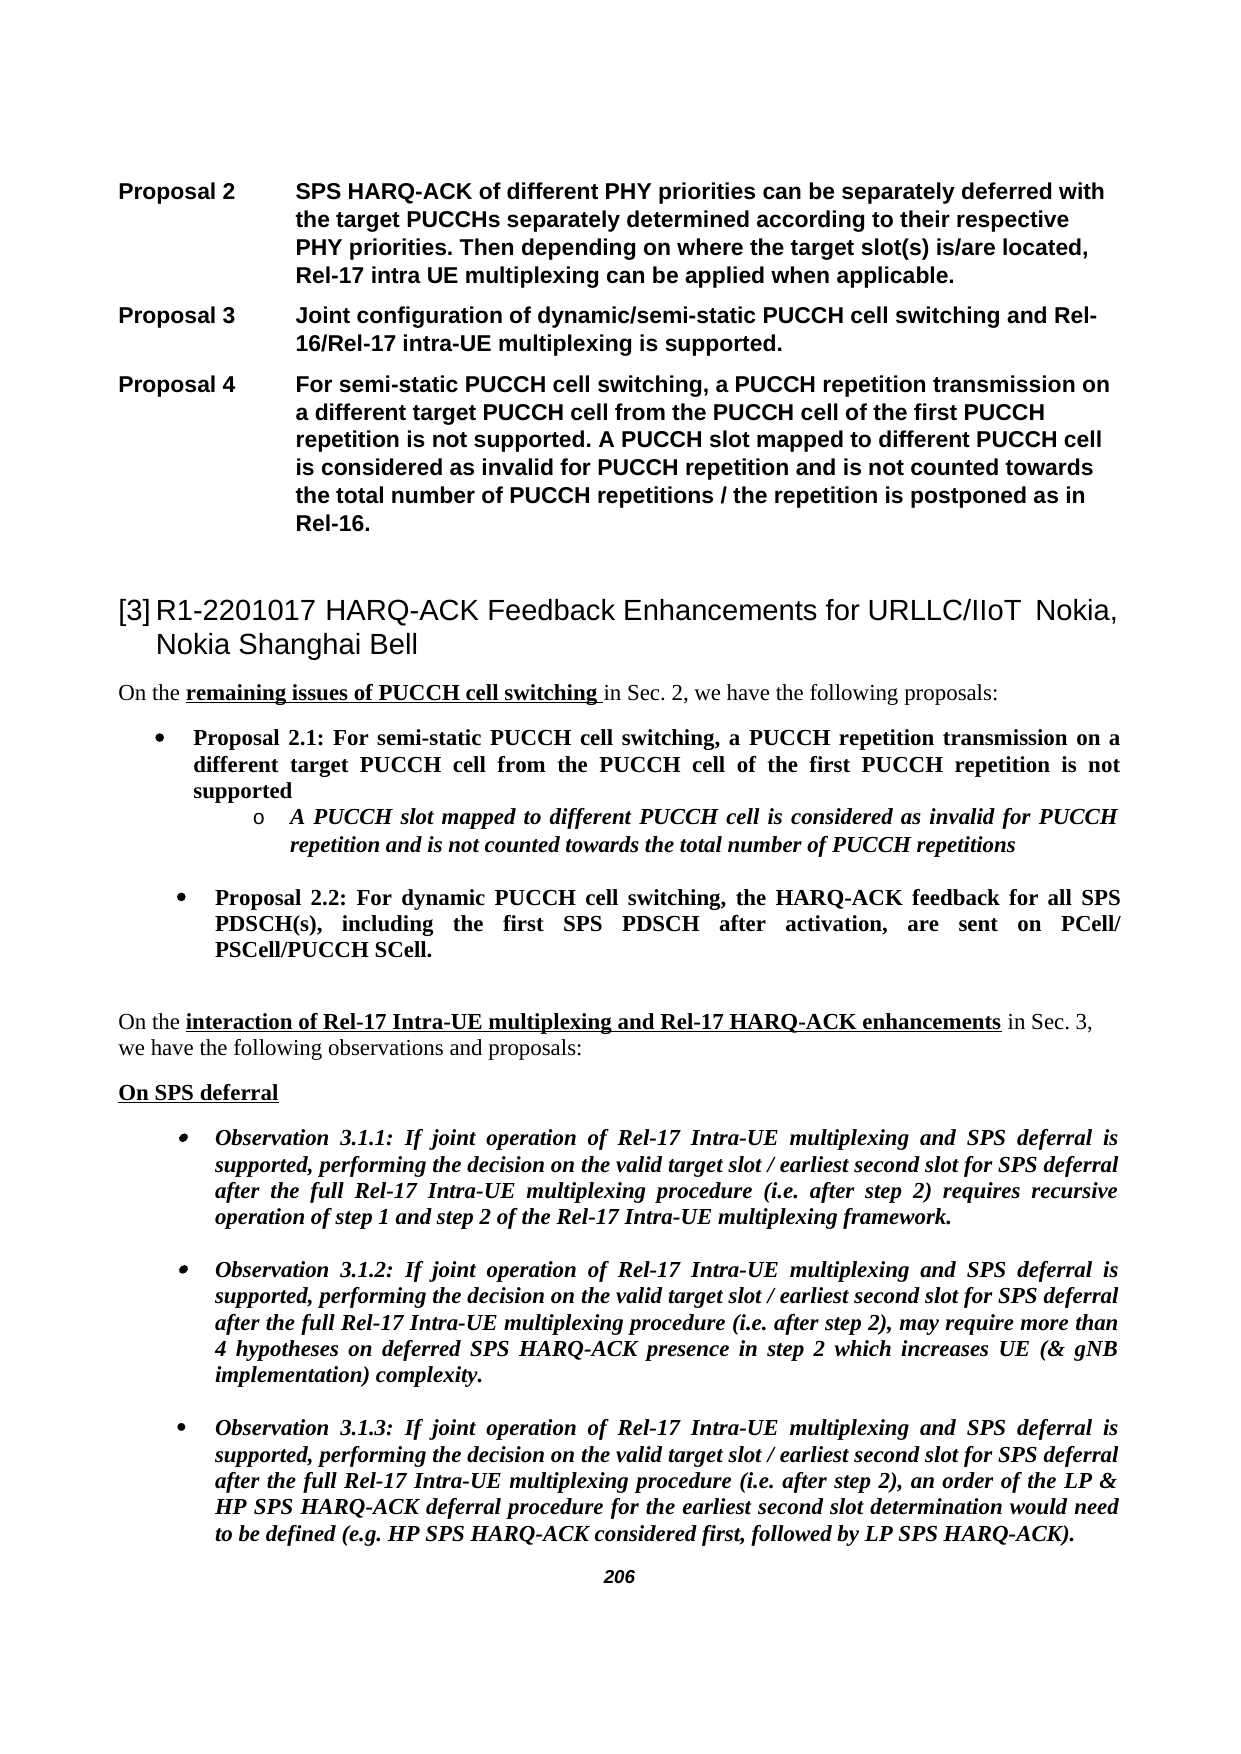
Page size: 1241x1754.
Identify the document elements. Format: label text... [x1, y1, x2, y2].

list A PUCCH slot mapped to different PUCCH cell is considered as invalid for PUCCH repetition and is not counted towards the total number of PUCCH repetitions [252, 803, 1122, 857]
text Proposal 4 For semi-static PUCCH cell switching, a PUCCH repetition transmission on a different target PUCCH cell from the PUCCH cell of the first PUCCH repetition is not supported. A PUCCH slot mapped to different PUCCH cell is considered as invalid for PUCCH repetition and is not counted towards the total number of PUCCH repetitions / the repetition is postponed as in Rel-16. [118, 371, 1122, 536]
list Proposal 2.2: For dynamic PUCCH cell switching, the HARQ-ACK feedback for all SPS PDSCH(s), including the first SPS PDSCH after activation, are sent on PCell/ PSCell/PUCCH SCell. [177, 884, 1122, 963]
text On the interaction of Rel-17 Intra-UE multiplexing and Rel-17 HARQ-ACK enhancements in Sec. 3, we have the following observations and proposals: [118, 1008, 1122, 1061]
list Observation 3.1.1: If joint operation of Rel-17 Intra-UE multiplexing and SPS deferral is supported, performing the decision on the valid target slot / earliest second slot for SPS deferral after the full Rel-17 Intra-UE multiplexing procedure (i.e. after step 2) requires recursive operation of step 1 and step 2 of the Rel-17 Intra-UE multiplexing framework. [177, 1124, 1122, 1230]
text Proposal 3 Joint configuration of dynamic/semi-static PUCCH cell switching and Rel-16/Rel-17 intra-UE multiplexing is supported. [118, 302, 1122, 356]
subtitle R1-2201017 HARQ-ACK Feedback Enhancements for URLLC/IIoT Nokia, Nokia Shanghai Bell [118, 593, 1122, 660]
list Observation 3.1.2: If joint operation of Rel-17 Intra-UE multiplexing and SPS deferral is supported, performing the decision on the valid target slot / earliest second slot for SPS deferral after the full Rel-17 Intra-UE multiplexing procedure (i.e. after step 2), may require more than 4 hypotheses on deferred SPS HARQ-ACK presence in step 2 which increases UE (& gNB implementation) complexity. [177, 1256, 1122, 1388]
text Proposal 2 SPS HARQ-ACK of different PHY priorities can be separately deferred with the target PUCCHs separately determined according to their respective PHY priorities. Then depending on where the target slot(s) is/are located, Rel-17 intra UE multiplexing can be applied when applicable. [118, 178, 1122, 288]
text On the remaining issues of PUCCH cell switching in Sec. 2, we have the following proposals: [118, 679, 1122, 706]
list Observation 3.1.3: If joint operation of Rel-17 Intra-UE multiplexing and SPS deferral is supported, performing the decision on the valid target slot / earliest second slot for SPS deferral after the full Rel-17 Intra-UE multiplexing procedure (i.e. after step 2), an order of the LP & HP SPS HARQ-ACK deferral procedure for the earliest second slot determination would need to be defined (e.g. HP SPS HARQ-ACK considered first, followed by LP SPS HARQ-ACK). [177, 1414, 1122, 1546]
list Proposal 2.1: For semi-static PUCCH cell switching, a PUCCH repetition transmission on a different target PUCCH cell from the PUCCH cell of the first PUCCH repetition is not supported [156, 724, 1122, 803]
text On SPS deferral [118, 1079, 1122, 1106]
